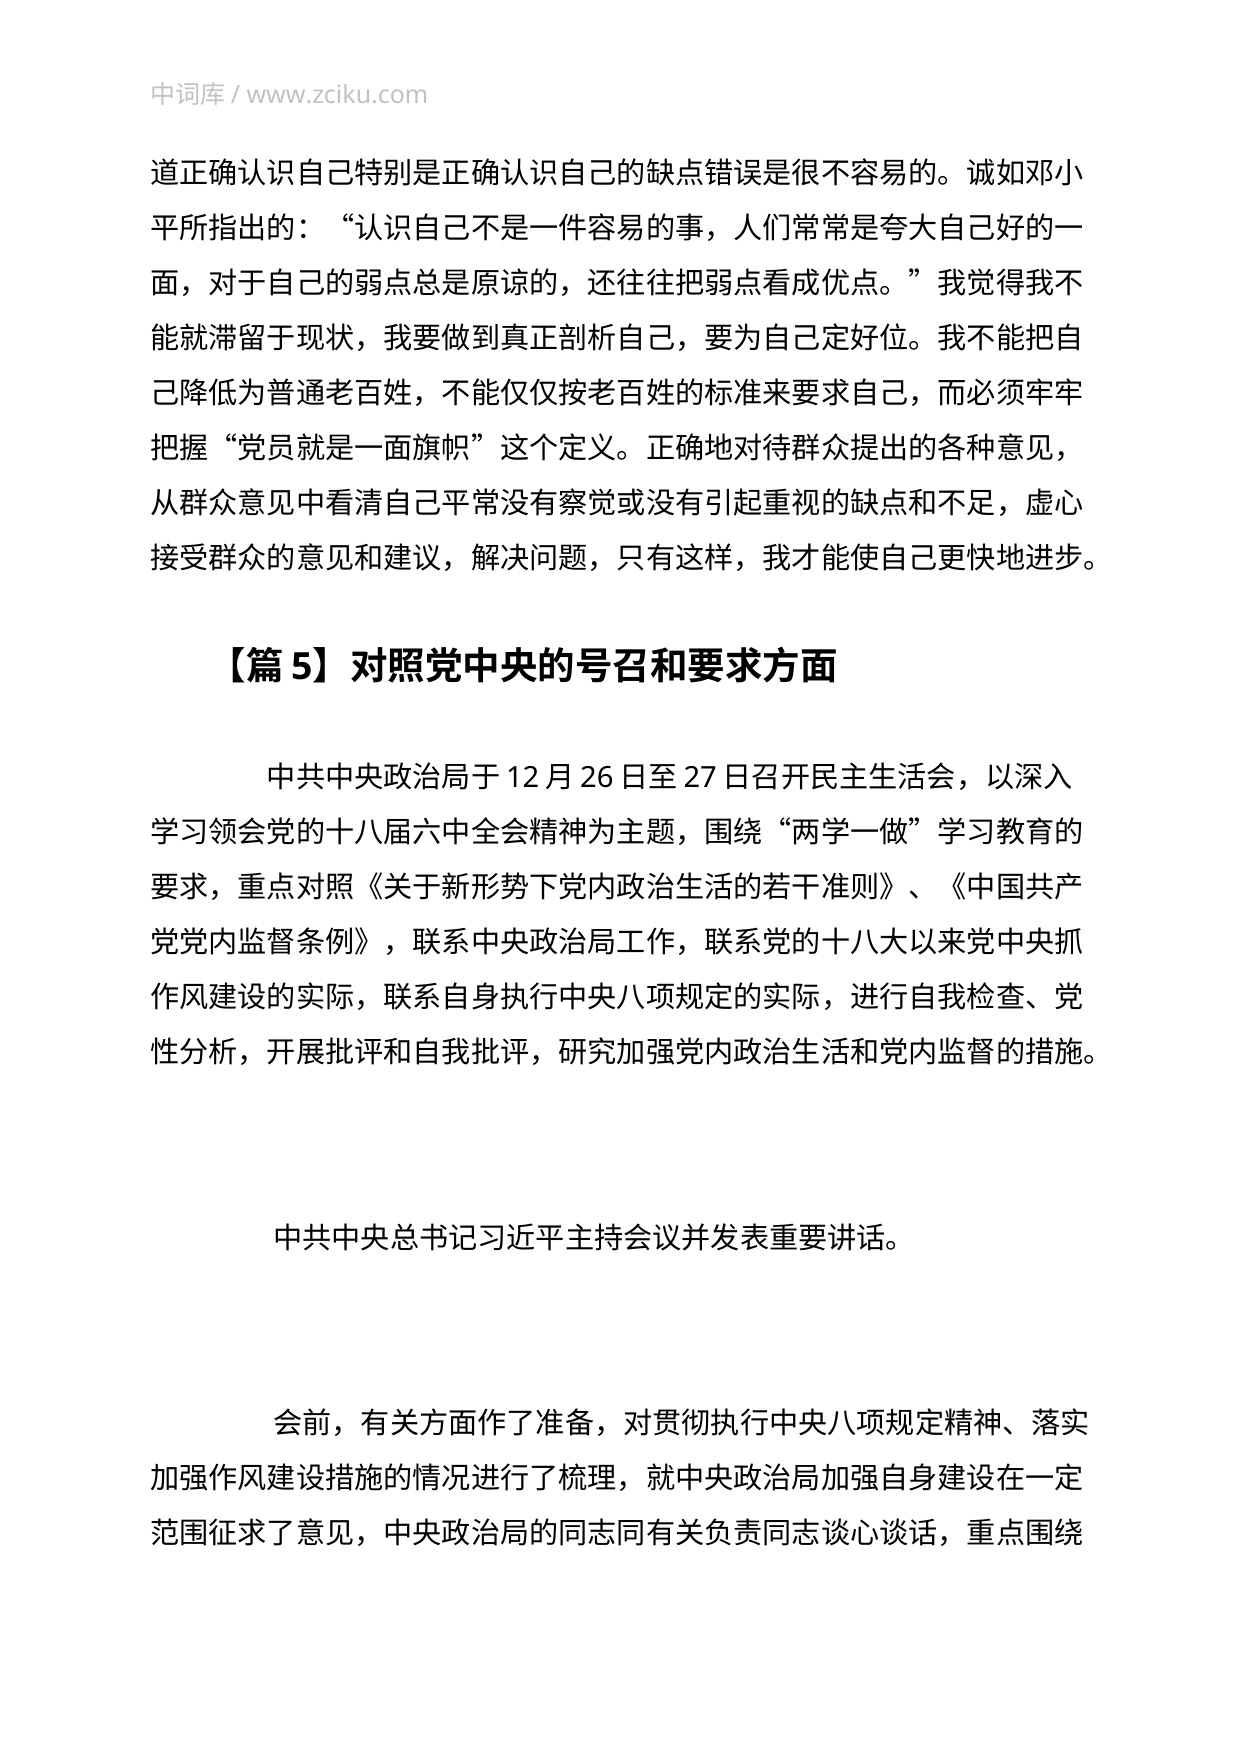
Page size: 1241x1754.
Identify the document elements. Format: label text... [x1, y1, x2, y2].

text 中共中央政治局于12月26日至27日召开民主生活会，以深入学习领会党的十八届六中全会精神为主题，围绕“两学一做”学习教育的要求，重点对照《关于新形势下党内政治生活的若干准则》、《中国共产党党内监督条例》，联系中央政治局工作，联系党的十八大以来党中央抓作风建设的实际，联系自身执行中央八项规定的实际，进行自我检查、党性分析，开展批评和自我批评，研究加强党内政治生活和党内监督的措施。 [150, 754, 1090, 1071]
text 中共中央总书记习近平主持会议并发表重要讲话。 [150, 1214, 1090, 1256]
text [150, 1400, 1090, 1552]
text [150, 150, 1090, 577]
text 【篇5】对照党中央的号召和要求方面 [150, 636, 1090, 691]
